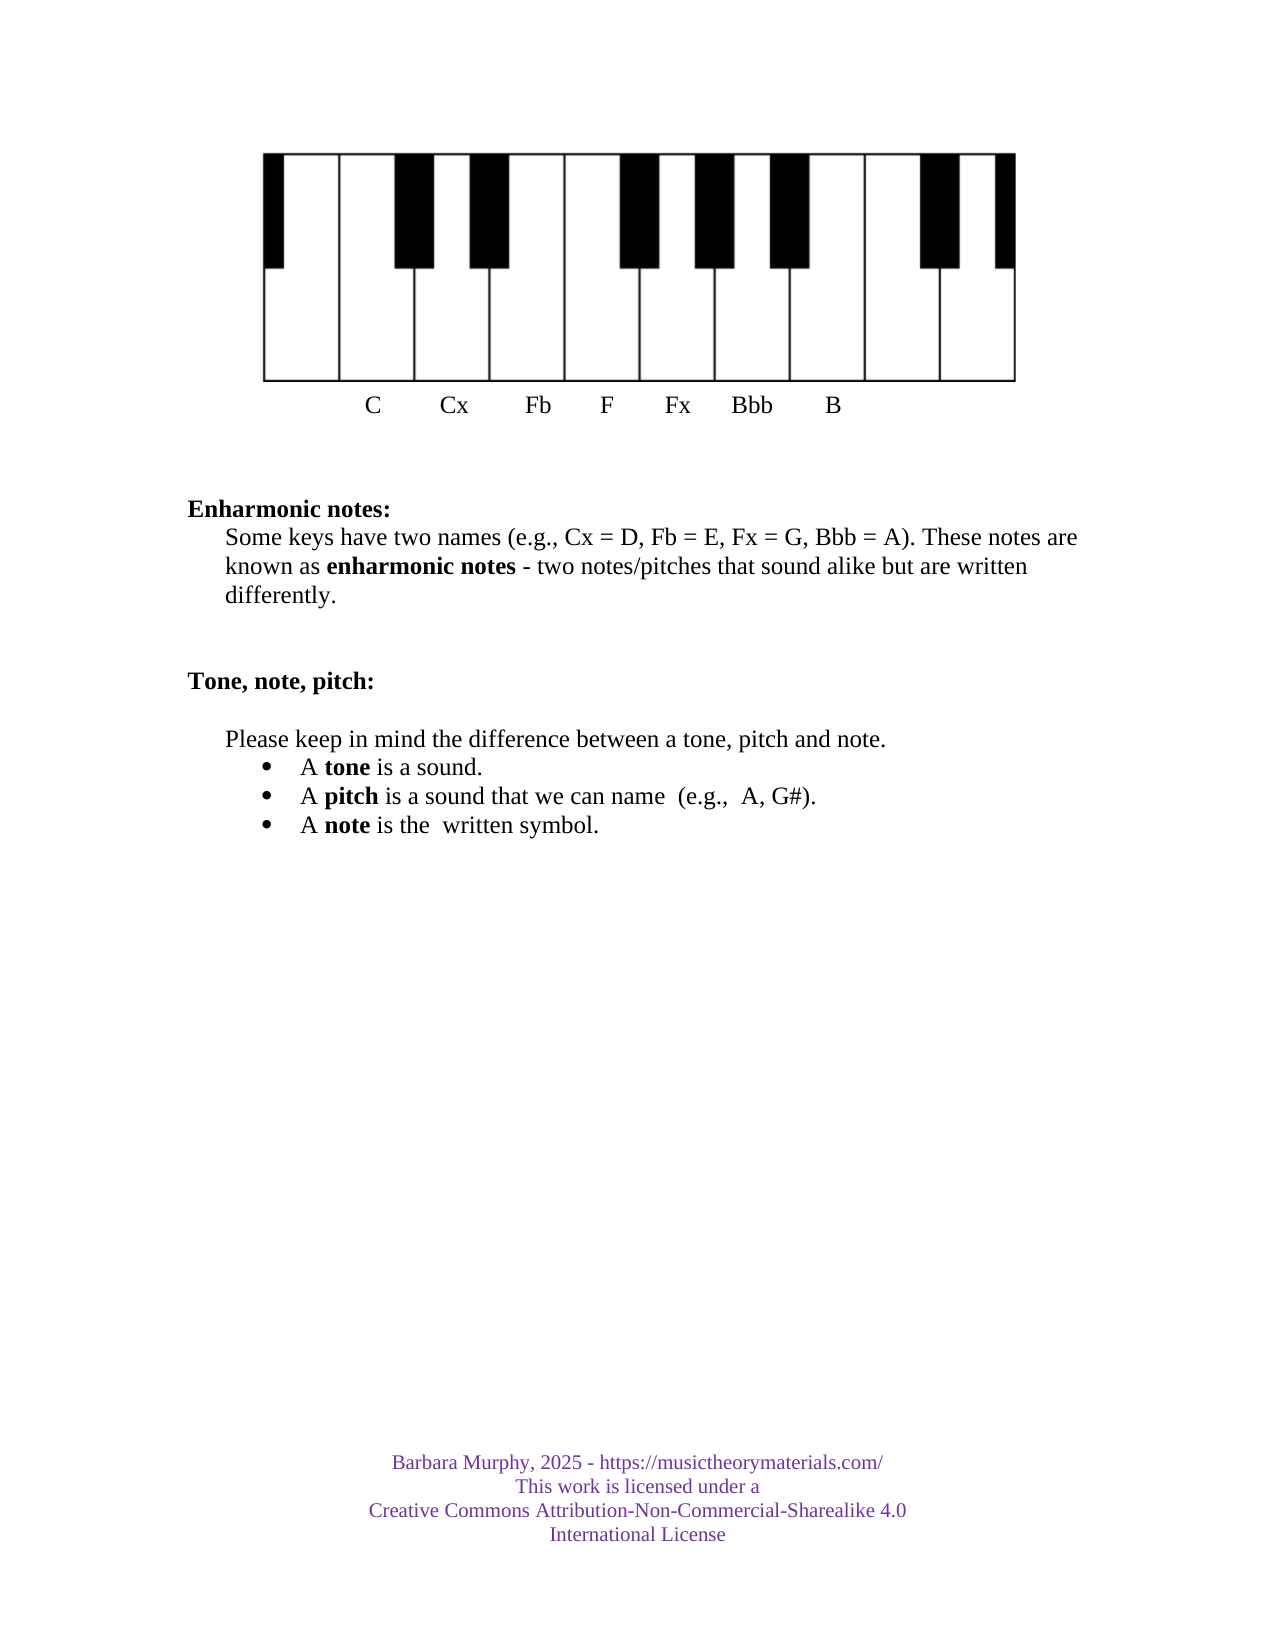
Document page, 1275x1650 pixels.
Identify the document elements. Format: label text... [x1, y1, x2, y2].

text Enharmonic notes: [187, 494, 1087, 522]
text Some keys have two names (e.g., Cx = D, Fb = E, Fx = G, Bbb = A). These notes are known as enharmonic notes - two notes/pitches that sound alike but are written differently. [225, 522, 1087, 609]
text C Cx Fb F Fx Bbb B [187, 381, 1087, 419]
list A pitch is a sound that we can name (e.g., A, G#). [262, 781, 1087, 810]
picture [259, 150, 1016, 382]
text Please keep in mind the difference between a tone, pitch and note. [225, 724, 1087, 752]
text Tone, note, pitch: [187, 666, 1087, 695]
list A tone is a sound. [262, 752, 1087, 781]
list A note is the written symbol. [262, 810, 1087, 839]
